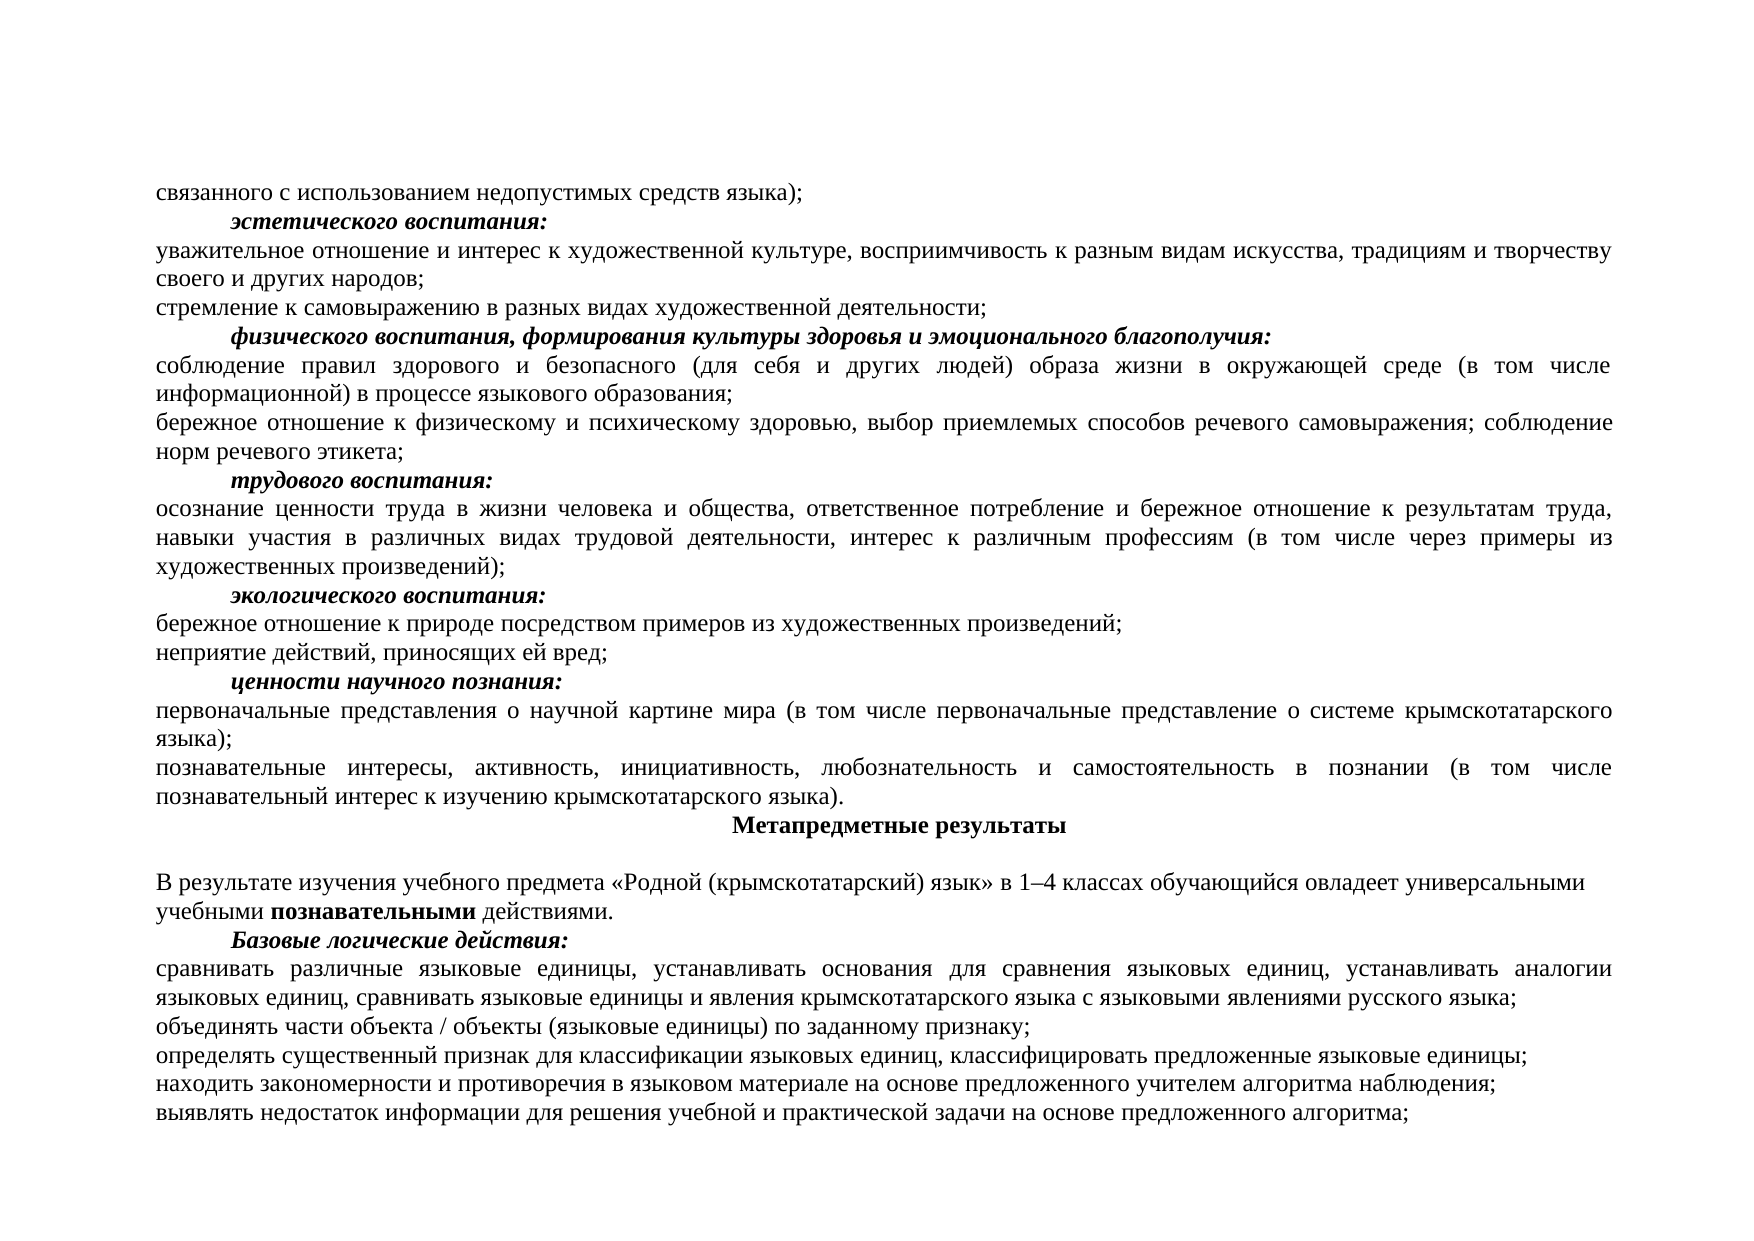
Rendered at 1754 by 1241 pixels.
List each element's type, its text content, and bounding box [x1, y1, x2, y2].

subtitle Метапредметные результаты [381, 810, 1418, 838]
text находить закономерности и противоречия в языковом материале на основе предложенного учителем алгоритма наблюдения; [156, 1068, 1612, 1097]
text сравнивать различные языковые единицы, устанавливать основания для сравнения языковых единиц, устанавливать аналогии языковых единиц, сравнивать языковые единицы и явления крымскотатарского языка с языковыми явлениями русского языка; [156, 953, 1613, 1011]
subtitle эстетического воспитания: [231, 206, 1624, 235]
text осознание ценности труда в жизни человека и общества, ответственное потребление и бережное отношение к результатам труда, навыки участия в различных видах трудовой деятельности, интерес к различным профессиям (в том числе через примеры из художественных произведений); [156, 493, 1613, 580]
text бережное отношение к природе посредством примеров из художественных произведений; [156, 608, 1613, 637]
subtitle экологического воспитания: [231, 580, 1624, 608]
subtitle Базовые логические действия: [231, 925, 1624, 953]
text соблюдение правил здорового и безопасного (для себя и других людей) образа жизни в окружающей среде (в том числе информационной) в процессе языкового образования; [156, 350, 1612, 407]
subtitle физического воспитания, формирования культуры здоровья и эмоционального благополучия: [231, 321, 1613, 350]
text неприятие действий, приносящих ей вред; [156, 637, 1624, 666]
text выявлять недостаток информации для решения учебной и практической задачи на основе предложенного алгоритма; [156, 1097, 1612, 1126]
subtitle ценности научного познания: [231, 666, 1624, 695]
text определять существенный признак для классификации языковых единиц, классифицировать предложенные языковые единицы; [156, 1040, 1612, 1068]
text объединять части объекта / объекты (языковые единицы) по заданному признаку; [156, 1011, 1613, 1040]
subtitle трудового воспитания: [231, 465, 1624, 493]
text бережное отношение к физическому и психическому здоровью, выбор приемлемых способов речевого самовыражения; соблюдение норм речевого этикета; [156, 407, 1613, 465]
text уважительное отношение и интерес к художественной культуре, восприимчивость к разным видам искусства, традициям и творчеству своего и других народов; [156, 235, 1612, 292]
text познавательные интересы, активность, инициативность, любознательность и самостоятельность в познании (в том числе познавательный интерес к изучению крымскотатарского языка). [156, 752, 1613, 810]
text стремление к самовыражению в разных видах художественной деятельности; [156, 292, 1612, 321]
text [156, 177, 1613, 206]
text первоначальные представления о научной картине мира (в том числе первоначальные представление о системе крымскотатарского языка); [156, 695, 1613, 752]
text В результате изучения учебного предмета «Родной (крымскотатарский) язык» в 1–4 классах обучающийся овладеет универсальными учебными познавательными действиями. [156, 867, 1613, 925]
